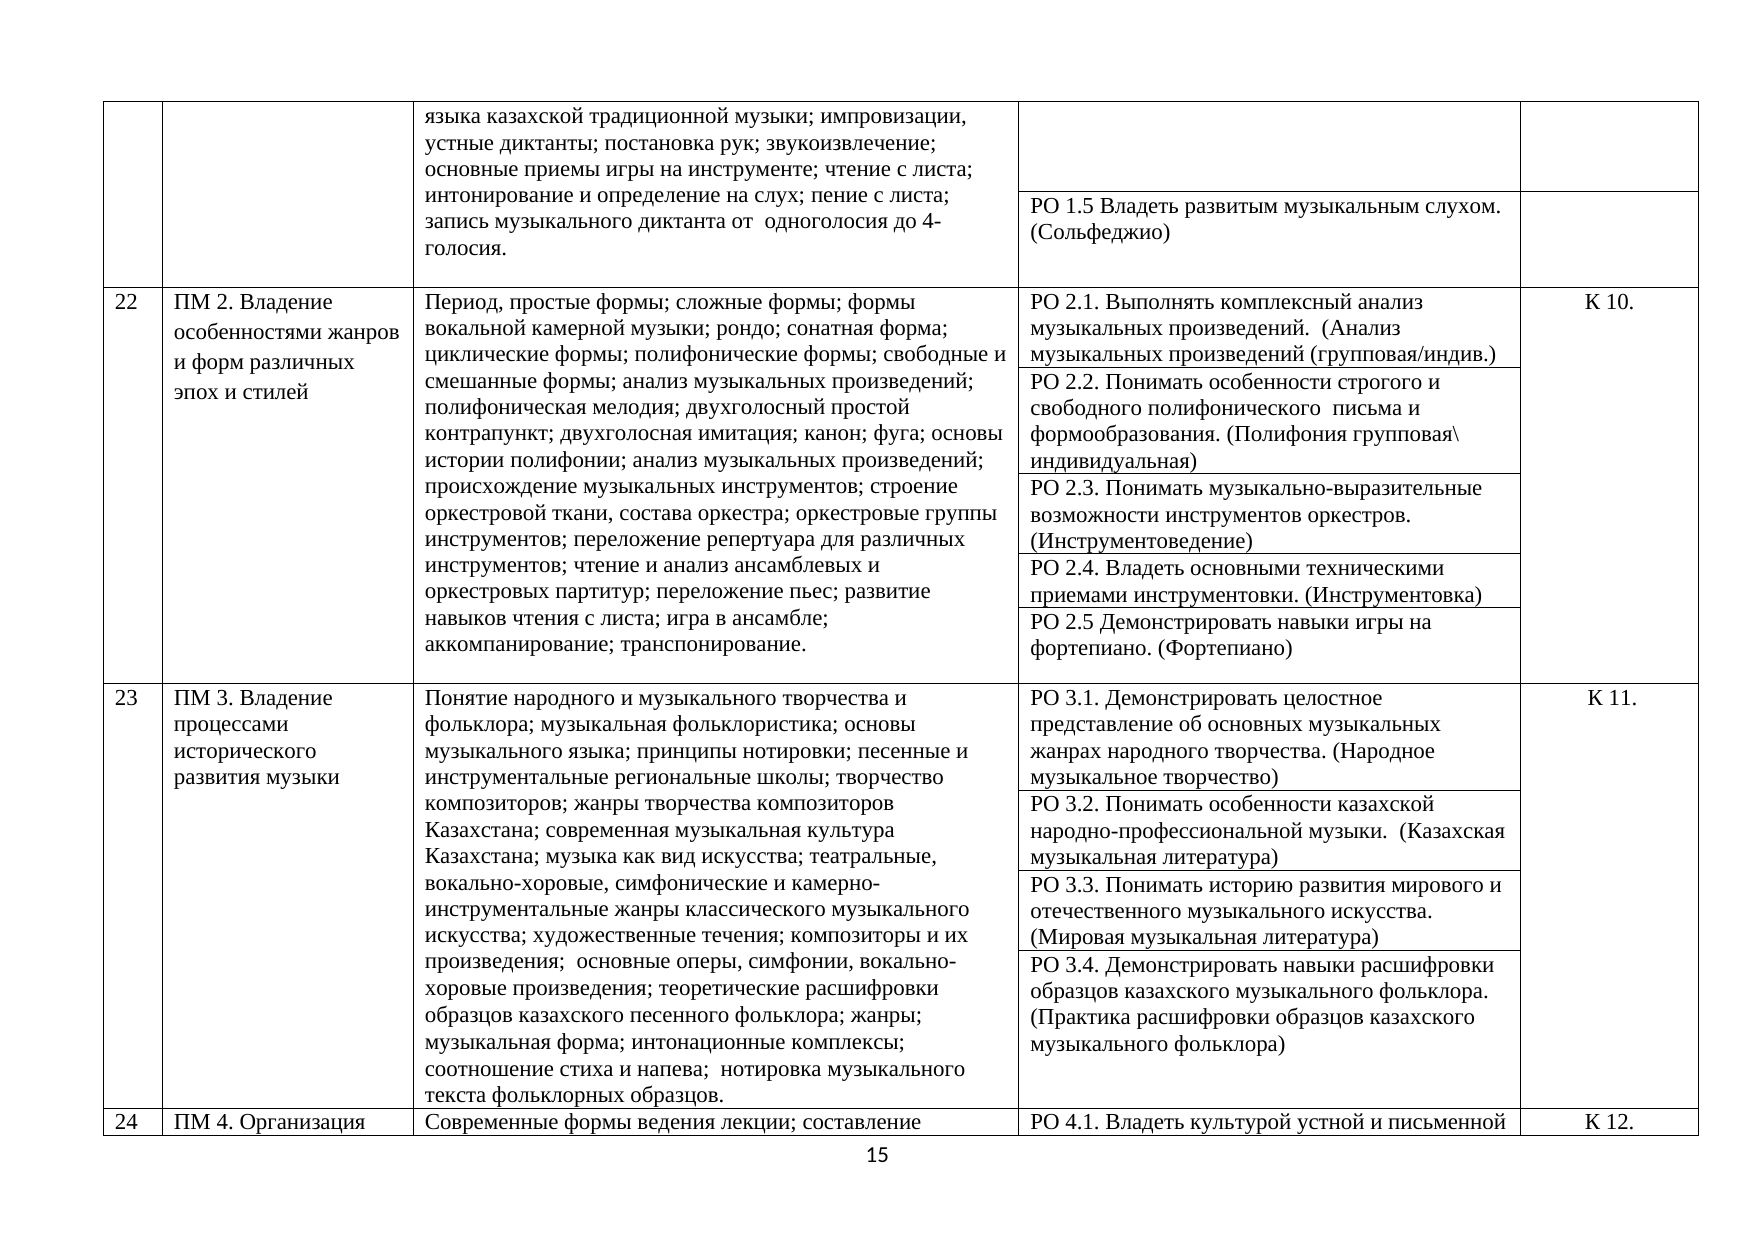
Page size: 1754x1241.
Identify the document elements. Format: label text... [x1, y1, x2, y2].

table_cell К 11. [1521, 684, 1698, 1107]
table_cell ПМ 2. Владение особенностями жанров и форм различных эпох и стилей [163, 288, 413, 683]
table_cell ПМ 3. Владение процессами исторического развития музыки [163, 684, 413, 1107]
table_cell 24 [104, 1109, 162, 1135]
table_cell РО 2.4. Владеть основными техническими приемами инструментовки. (Инструментовка) [1019, 554, 1520, 607]
table_cell РО 3.4. Демонстрировать навыки расшифровки образцов казахского музыкального фольклора. (Практика расшифровки образцов казахского музыкального фольклора) [1019, 951, 1520, 1107]
table_cell РО 3.3. Понимать историю развития мирового и отечественного музыкального искусства. (Мировая музыкальная литература) [1019, 871, 1520, 950]
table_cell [163, 1109, 413, 1135]
table_cell К 10. [1521, 288, 1698, 683]
table_cell РО 2.3. Понимать музыкально-выразительные возможности инструментов оркестров. (Инструментоведение) [1019, 474, 1520, 553]
table_cell 22 [104, 288, 162, 683]
table_cell РО 2.5 Демонстрировать навыки игры на фортепиано. (Фортепиано) [1019, 608, 1520, 683]
table_cell Понятие народного и музыкального творчества и фольклора; музыкальная фольклористика; основы музыкального языка; принципы нотировки; песенные и инструментальные региональные школы; творчество композиторов; жанры творчества композиторов Казахстана; современная музыкальная культура Казахстана; музыка как вид искусства; театральные, вокально-хоровые, симфонические и камерно-инструментальные жанры классического музыкального искусства; художественные течения; композиторы и их произведения; основные оперы, симфонии, вокально-хоровые произведения; теоретические расшифровки образцов казахского песенного фольклора; жанры; музыкальная форма; интонационные комплексы; соотношение стиха и напева; нотировка музыкального текста фольклорных образцов. [414, 684, 1018, 1107]
table_cell 23 [104, 684, 162, 1107]
table_cell [104, 102, 162, 287]
table_cell [163, 102, 413, 287]
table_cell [414, 1109, 1018, 1135]
table_cell РО 2.1. Выполнять комплексный анализ музыкальных произведений. (Анализ музыкальных произведений (групповая/индив.) [1019, 288, 1520, 367]
table_cell К 12. [1521, 1109, 1698, 1135]
table_cell РО 1.5 Владеть развитым музыкальным слухом. (Сольфеджио) [1019, 192, 1520, 287]
table_cell РО 3.1. Демонстрировать целостное представление об основных музыкальных жанрах народного творчества. (Народное музыкальное творчество) [1019, 684, 1520, 789]
table_cell РО 3.2. Понимать особенности казахской народно-профессиональной музыки. (Казахская музыкальная литература) [1019, 791, 1520, 869]
table_cell [1019, 102, 1520, 191]
table_cell [1521, 192, 1698, 287]
table_cell РО 2.2. Понимать особенности строгого и свободного полифонического письма и формообразования. (Полифония групповая\индивидуальная) [1019, 368, 1520, 473]
table_cell Период, простые формы; сложные формы; формы вокальной камерной музыки; рондо; сонатная форма; циклические формы; полифонические формы; свободные и смешанные формы; анализ музыкальных произведений; полифоническая мелодия; двухголосный простой контрапункт; двухголосная имитация; канон; фуга; основы истории полифонии; анализ музыкальных произведений; происхождение музыкальных инструментов; строение оркестровой ткани, состава оркестра; оркестровые группы инструментов; переложение репертуара для различных инструментов; чтение и анализ ансамблевых и оркестровых партитур; переложение пьес; развитие навыков чтения с листа; игра в ансамбле; аккомпанирование; транспонирование. [414, 288, 1018, 683]
table_cell [1521, 102, 1698, 191]
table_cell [1019, 1109, 1520, 1135]
